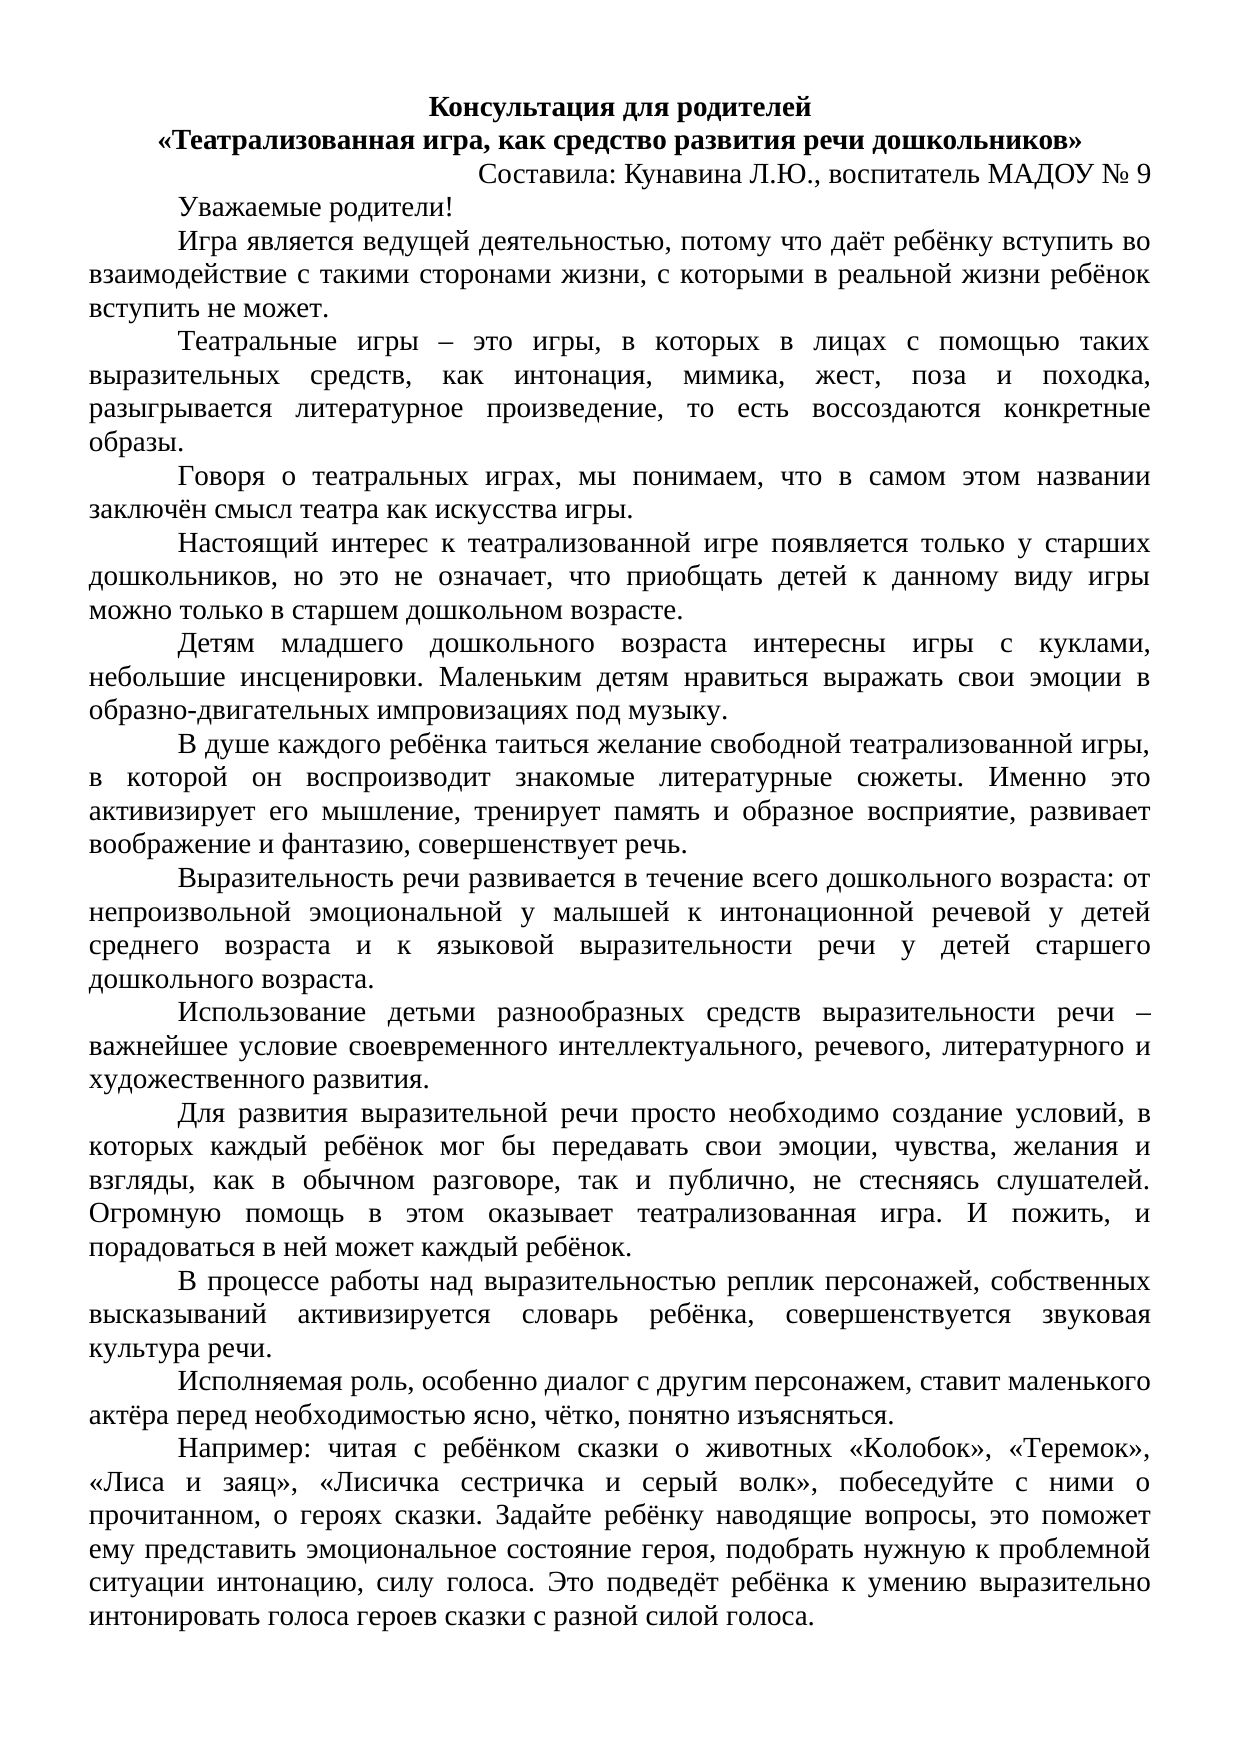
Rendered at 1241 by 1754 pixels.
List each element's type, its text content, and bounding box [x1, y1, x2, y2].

text Игра является ведущей деятельностью, потому что даёт ребёнку вступить во взаимодействие с такими сторонами жизни, с которыми в реальной жизни ребёнок вступить не может. [89, 223, 1152, 323]
text «Театрализованная игра, как средство развития речи дошкольников» [89, 122, 1152, 156]
text В процессе работы над выразительностью реплик персонажей, собственных высказываний активизируется словарь ребёнка, совершенствуется звуковая культура речи. [89, 1263, 1152, 1363]
text Театральные игры – это игры, в которых в лицах с помощью таких выразительных средств, как интонация, мимика, жест, поза и походка, разыгрывается литературное произведение, то есть воссоздаются конкретные образы. [89, 323, 1152, 458]
text Использование детьми разнообразных средств выразительности речи – важнейшее условие своевременного интеллектуального, речевого, литературного и художественного развития. [89, 994, 1152, 1095]
text Настоящий интерес к театрализованной игре появляется только у старших дошкольников, но это не означает, что приобщать детей к данному виду игры можно только в старшем дошкольном возрасте. [89, 525, 1152, 625]
text Для развития выразительной речи просто необходимо создание условий, в которых каждый ребёнок мог бы передавать свои эмоции, чувства, желания и взгляды, как в обычном разговоре, так и публично, не стесняясь слушателей. Огромную помощь в этом оказывает театрализованная игра. И пожить, и порадоваться в ней может каждый ребёнок. [89, 1095, 1152, 1263]
text В душе каждого ребёнка таиться желание свободной театрализованной игры, в которой он воспроизводит знакомые литературные сюжеты. Именно это активизирует его мышление, тренирует память и образное восприятие, развивает воображение и фантазию, совершенствует речь. [89, 726, 1152, 860]
text Выразительность речи развивается в течение всего дошкольного возраста: от непроизвольной эмоциональной у малышей к интонационной речевой у детей среднего возраста и к языковой выразительности речи у детей старшего дошкольного возраста. [89, 860, 1152, 994]
text Детям младшего дошкольного возраста интересны игры с куклами, небольшие инсценировки. Маленьким детям нравиться выражать свои эмоции в образно-двигательных импровизациях под музыку. [89, 625, 1152, 726]
text Исполняемая роль, особенно диалог с другим персонажем, ставит маленького актёра перед необходимостью ясно, чётко, понятно изъясняться. [89, 1363, 1152, 1430]
text Консультация для родителей [89, 89, 1152, 122]
text Уважаемые родители! [89, 189, 1152, 223]
text Составила: Кунавина Л.Ю., воспитатель МАДОУ № 9 [89, 156, 1152, 189]
text Например: читая с ребёнком сказки о животных «Колобок», «Теремок», «Лиса и заяц», «Лисичка сестричка и серый волк», побеседуйте с ними о прочитанном, о героях сказки. Задайте ребёнку наводящие вопросы, это поможет ему представить эмоциональное состояние героя, подобрать нужную к проблемной ситуации интонацию, силу голоса. Это подведёт ребёнка к умению выразительно интонировать голоса героев сказки с разной силой голоса. [89, 1430, 1152, 1632]
text Говоря о театральных играх, мы понимаем, что в самом этом названии заключён смысл театра как искусства игры. [89, 458, 1152, 525]
